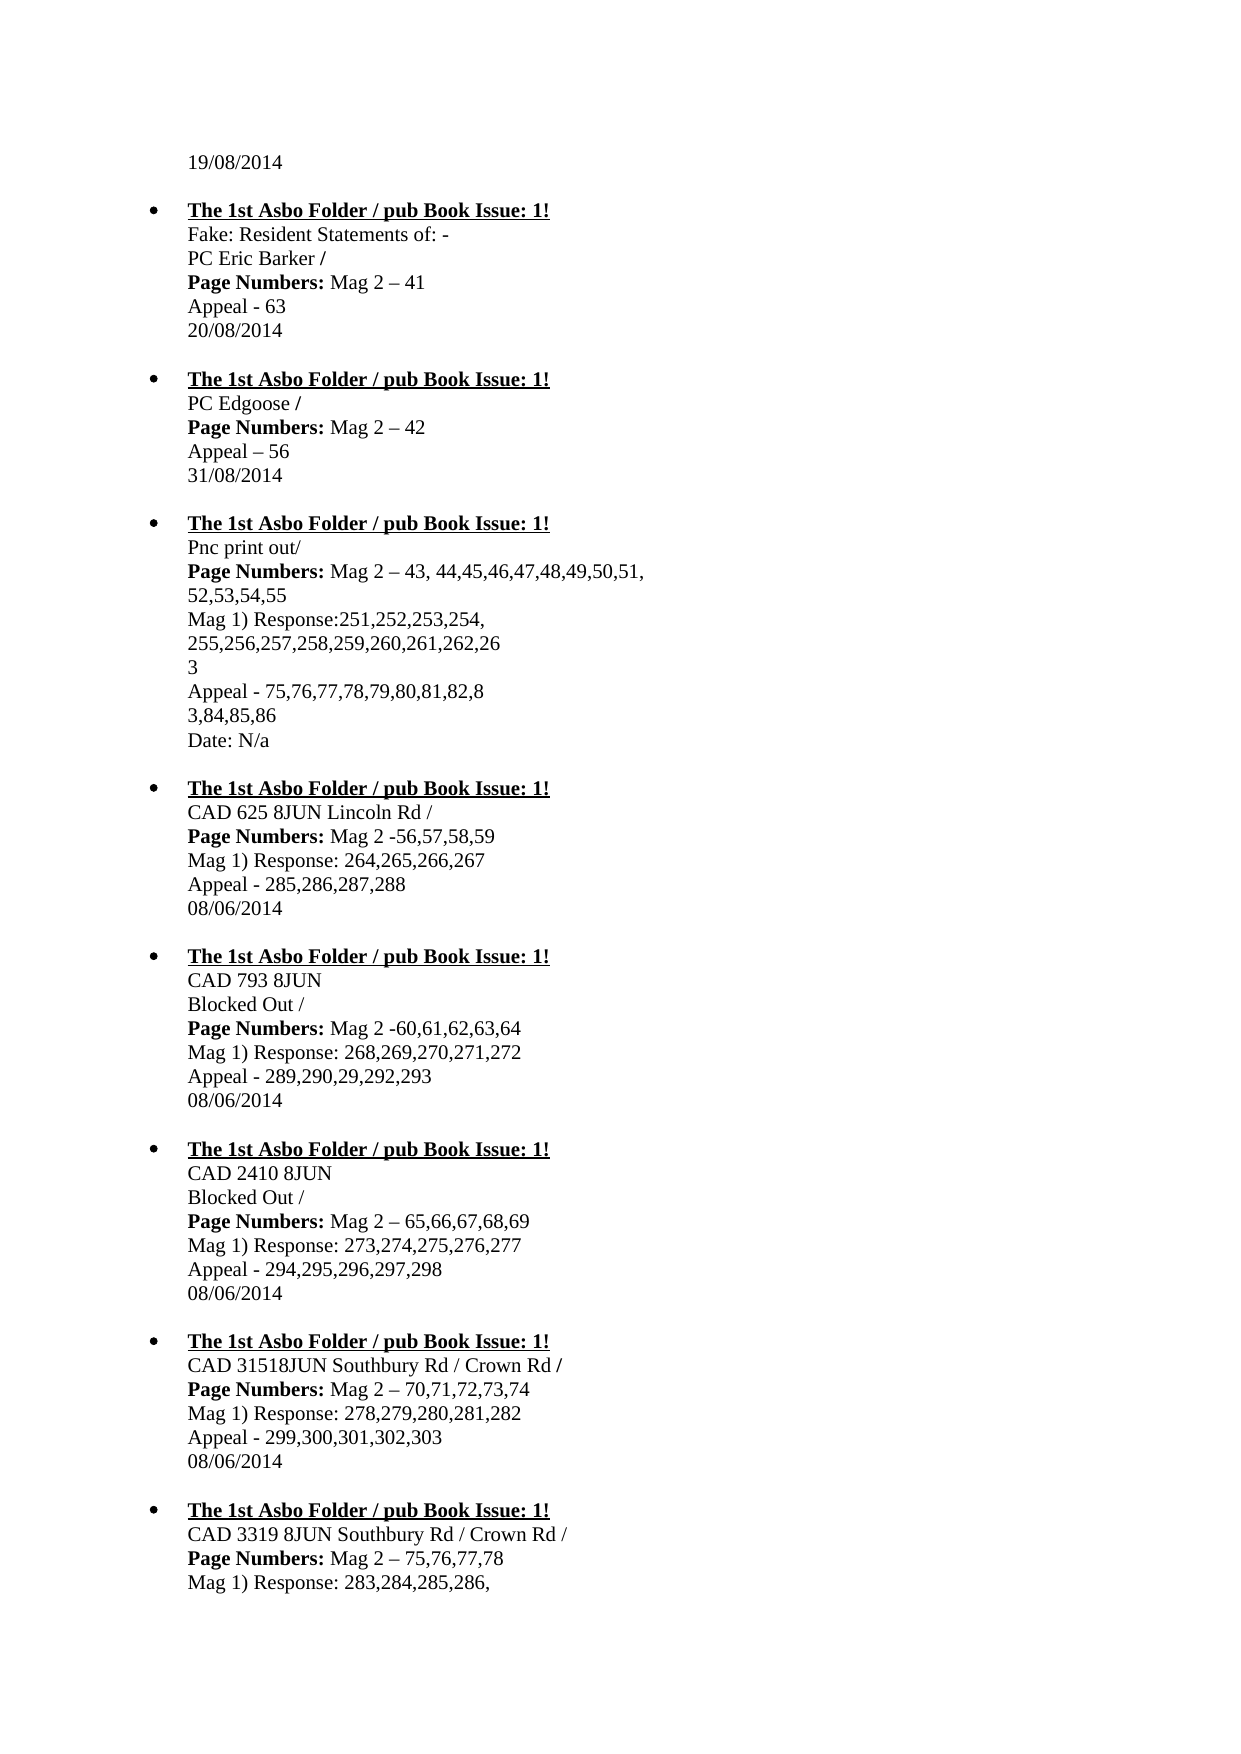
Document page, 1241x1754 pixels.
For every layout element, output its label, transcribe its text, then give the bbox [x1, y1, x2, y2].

text 08/06/2014 [187, 1088, 1090, 1112]
text Mag 1) Response: 268,269,270,271,272 [187, 1040, 1090, 1064]
text Pnc print out/ [187, 535, 1090, 559]
text CAD 2410 8JUN [187, 1161, 1090, 1185]
list The 1st Asbo Folder / pub Book Issue: 1! [150, 511, 1090, 535]
text CAD 793 8JUN [187, 968, 1090, 992]
text CAD 3319 8JUN Southbury Rd / Crown Rd / [187, 1522, 1090, 1546]
text 3,84,85,86 [187, 703, 1090, 727]
text 3 [187, 655, 1090, 679]
text 19/08/2014 [187, 150, 1090, 174]
text CAD 625 8JUN Lincoln Rd / [187, 800, 1090, 824]
text Page Numbers: Mag 2 – 42 [187, 415, 1090, 439]
text 255,256,257,258,259,260,261,262,26 [187, 631, 1090, 655]
text 08/06/2014 [187, 1449, 1090, 1473]
text Appeal - 63 [187, 294, 1090, 318]
list The 1st Asbo Folder / pub Book Issue: 1! [150, 1329, 1090, 1353]
text CAD 31518JUN Southbury Rd / Crown Rd / [187, 1353, 1090, 1377]
text Page Numbers: Mag 2 -60,61,62,63,64 [187, 1016, 1090, 1040]
text 08/06/2014 [187, 896, 1090, 920]
text Page Numbers: Mag 2 -56,57,58,59 [187, 824, 1090, 848]
text PC Edgoose / [187, 391, 1090, 415]
text Mag 1) Response: 283,284,285,286, [187, 1570, 1090, 1594]
text 31/08/2014 [187, 463, 1090, 487]
text Mag 1) Response: 264,265,266,267 [187, 848, 1090, 872]
text Mag 1) Response:251,252,253,254, [187, 607, 1090, 631]
text Page Numbers: Mag 2 – 43, 44,45,46,47,48,49,50,51, [187, 559, 1090, 583]
text PC Eric Barker / [187, 246, 1090, 270]
text Appeal - 285,286,287,288 [187, 872, 1090, 896]
text Date: N/a [187, 727, 1090, 752]
text Blocked Out / [187, 992, 1090, 1016]
text Appeal - 75,76,77,78,79,80,81,82,8 [187, 679, 1090, 703]
text Appeal – 56 [187, 439, 1090, 463]
text Page Numbers: Mag 2 – 75,76,77,78 [187, 1546, 1090, 1570]
text Blocked Out / [187, 1185, 1090, 1209]
text Appeal - 299,300,301,302,303 [187, 1425, 1090, 1449]
list The 1st Asbo Folder / pub Book Issue: 1! [150, 944, 1090, 968]
text Appeal - 289,290,29,292,293 [187, 1064, 1090, 1088]
text 20/08/2014 [187, 318, 1090, 342]
list The 1st Asbo Folder / pub Book Issue: 1! [150, 776, 1090, 800]
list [150, 367, 1090, 391]
text 52,53,54,55 [187, 583, 1090, 607]
text Fake: Resident Statements of: - [187, 222, 1090, 246]
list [150, 198, 1090, 222]
list The 1st Asbo Folder / pub Book Issue: 1! [150, 1137, 1090, 1161]
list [150, 1497, 1090, 1522]
text Page Numbers: Mag 2 – 70,71,72,73,74 [187, 1377, 1090, 1401]
text Mag 1) Response: 278,279,280,281,282 [187, 1401, 1090, 1425]
text Mag 1) Response: 273,274,275,276,277 [187, 1233, 1090, 1257]
text 08/06/2014 [187, 1281, 1090, 1305]
text Appeal - 294,295,296,297,298 [187, 1257, 1090, 1281]
text Page Numbers: Mag 2 – 41 [187, 270, 1090, 294]
text Page Numbers: Mag 2 – 65,66,67,68,69 [187, 1209, 1090, 1233]
